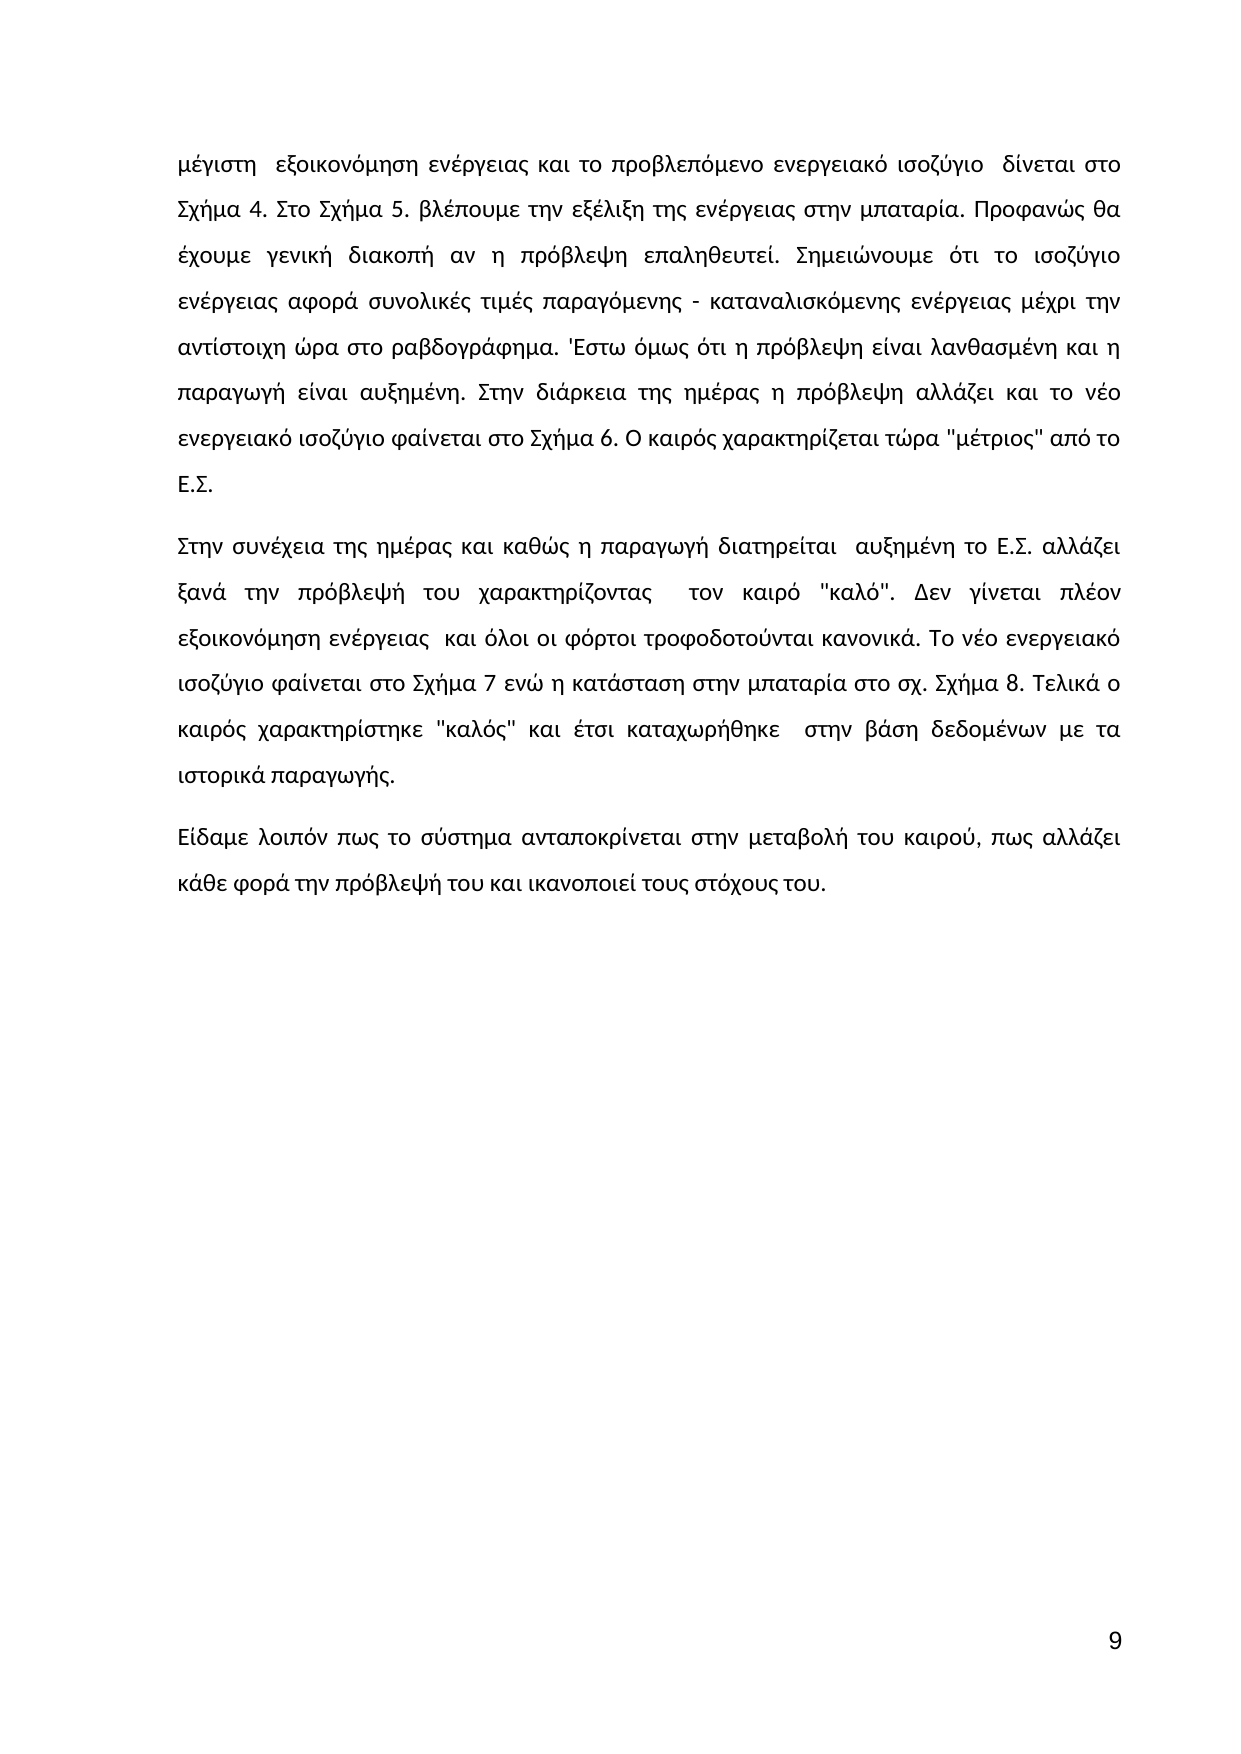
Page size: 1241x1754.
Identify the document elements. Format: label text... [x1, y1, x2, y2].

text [177, 148, 1122, 498]
text Είδαμε λοιπόν πως το σύστημα ανταποκρίνεται στην μεταβολή του καιρού, πως αλλάζει κάθε φορά την πρόβλεψή του και ικανοποιεί τους στόχους του. [177, 821, 1122, 897]
text Στην συνέχεια της ημέρας και καθώς η παραγωγή διατηρείται αυξημένη το Ε.Σ. αλλάζει ξανά την πρόβλεψή του χαρακτηρίζοντας τον καιρό "καλό". Δεν γίνεται πλέον εξοικονόμηση ενέργειας και όλοι οι φόρτοι τροφοδοτούνται κανονικά. Το νέο ενεργειακό ισοζύγιο φαίνεται στο Σχήμα 7 ενώ η κατάσταση στην μπαταρία στο σχ. Σχήμα 8. Τελικά ο καιρός χαρακτηρίστηκε "καλός" και έτσι καταχωρήθηκε στην βάση δεδομένων με τα ιστορικά παραγωγής. [177, 530, 1122, 789]
